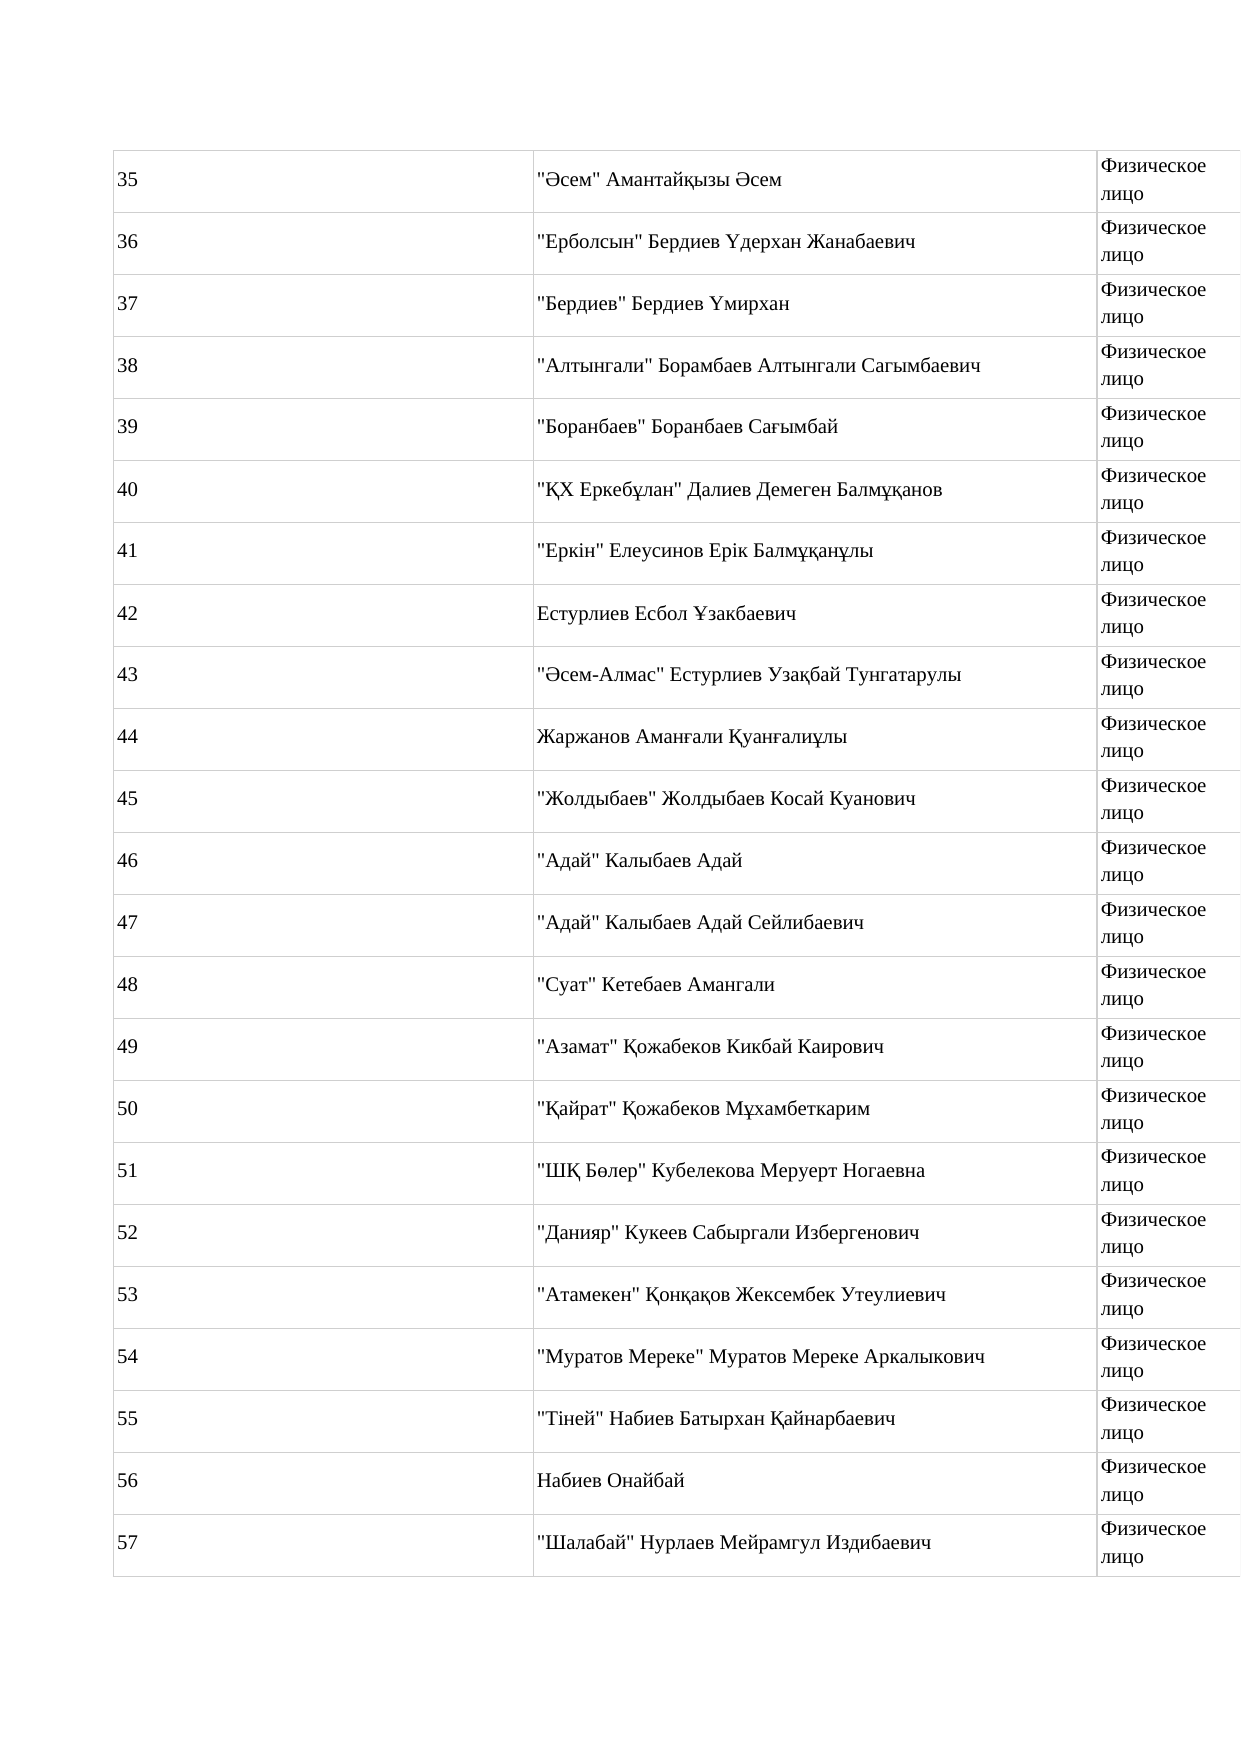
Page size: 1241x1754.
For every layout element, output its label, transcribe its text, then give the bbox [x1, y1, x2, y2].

table_cell "Ерболсын" Бердиев Үдерхан Жанабаевич [534, 213, 1096, 274]
table_cell 42 [114, 585, 533, 646]
table_cell Физическое лицо [1098, 1329, 1240, 1389]
table_cell "Жолдыбаев" Жолдыбаев Косай Куанович [534, 771, 1096, 832]
table_cell 37 [114, 275, 533, 336]
table_cell 52 [114, 1205, 533, 1266]
table_cell Физическое лицо [1098, 213, 1240, 274]
table_cell "Тіней" Набиев Батырхан Қайнарбаевич [534, 1391, 1096, 1452]
table_cell 41 [114, 523, 533, 584]
table_cell Физическое лицо [1098, 1453, 1240, 1513]
table_cell Физическое лицо [1098, 709, 1240, 770]
table_cell "Алтынгали" Борамбаев Алтынгали Сагымбаевич [534, 337, 1096, 398]
table_cell 54 [114, 1329, 533, 1389]
table_cell "ШҚ Бөлер" Кубелекова Меруерт Ногаевна [534, 1143, 1096, 1204]
table_cell "Еркін" Елеусинов Ерік Балмұқанұлы [534, 523, 1096, 584]
table_cell Физическое лицо [1098, 1515, 1240, 1576]
table_cell "Әсем-Алмас" Естурлиев Узақбай Тунгатарулы [534, 647, 1096, 708]
table_cell 57 [114, 1515, 533, 1576]
table_cell Физическое лицо [1098, 957, 1240, 1018]
table_cell 48 [114, 957, 533, 1018]
table_cell "Данияр" Кукеев Сабыргали Избергенович [534, 1205, 1096, 1266]
table_cell 40 [114, 461, 533, 522]
table_cell 46 [114, 833, 533, 894]
table_cell "Атамекен" Қонқақов Жексембек Утеулиевич [534, 1267, 1096, 1328]
table_cell "Адай" Калыбаев Адай [534, 833, 1096, 894]
table_cell Физическое лицо [1098, 1019, 1240, 1080]
table_cell "Суат" Кетебаев Амангали [534, 957, 1096, 1018]
table_cell "Боранбаев" Боранбаев Сағымбай [534, 399, 1096, 460]
table_cell Естурлиев Есбол Ұзакбаевич [534, 585, 1096, 646]
table_cell 39 [114, 399, 533, 460]
table_cell 47 [114, 895, 533, 956]
table_cell Физическое лицо [1098, 1081, 1240, 1142]
table_cell "Шалабай" Нурлаев Мейрамгул Издибаевич [534, 1515, 1096, 1576]
table_cell Жаржанов Аманғали Қуанғалиұлы [534, 709, 1096, 770]
table_cell Физическое лицо [1098, 771, 1240, 832]
table_cell Физическое лицо [1098, 461, 1240, 522]
table_cell Физическое лицо [1098, 1391, 1240, 1452]
table_cell "Қайрат" Қожабеков Мұхамбеткарим [534, 1081, 1096, 1142]
table_cell "Азамат" Қожабеков Кикбай Каирович [534, 1019, 1096, 1080]
table_cell "ҚХ Еркебұлан" Далиев Демеген Балмұқанов [534, 461, 1096, 522]
table_cell 55 [114, 1391, 533, 1452]
table_cell Набиев Онайбай [534, 1453, 1096, 1513]
table_cell Физическое лицо [1098, 1267, 1240, 1328]
table_cell Физическое лицо [1098, 833, 1240, 894]
table_cell 49 [114, 1019, 533, 1080]
table_cell Физическое лицо [1098, 895, 1240, 956]
table_cell Физическое лицо [1098, 337, 1240, 398]
table_cell "Бердиев" Бердиев Үмирхан [534, 275, 1096, 336]
table_cell Физическое лицо [1098, 585, 1240, 646]
table_cell 51 [114, 1143, 533, 1204]
table_cell Физическое лицо [1098, 151, 1240, 212]
table_cell Физическое лицо [1098, 275, 1240, 336]
table_cell 35 [114, 151, 533, 212]
table_cell 53 [114, 1267, 533, 1328]
table_cell "Муратов Мереке" Муратов Мереке Аркалыкович [534, 1329, 1096, 1389]
table_cell 36 [114, 213, 533, 274]
table_cell 56 [114, 1453, 533, 1513]
table_cell Физическое лицо [1098, 1205, 1240, 1266]
table_cell 44 [114, 709, 533, 770]
table_cell 43 [114, 647, 533, 708]
table_cell 45 [114, 771, 533, 832]
table_cell 38 [114, 337, 533, 398]
table_cell "Адай" Калыбаев Адай Сейлибаевич [534, 895, 1096, 956]
table_cell 50 [114, 1081, 533, 1142]
table_cell Физическое лицо [1098, 1143, 1240, 1204]
table_cell Физическое лицо [1098, 523, 1240, 584]
table_cell Физическое лицо [1098, 647, 1240, 708]
table_cell "Әсем" Амантайқызы Әсем [534, 151, 1096, 212]
table_cell Физическое лицо [1098, 399, 1240, 460]
